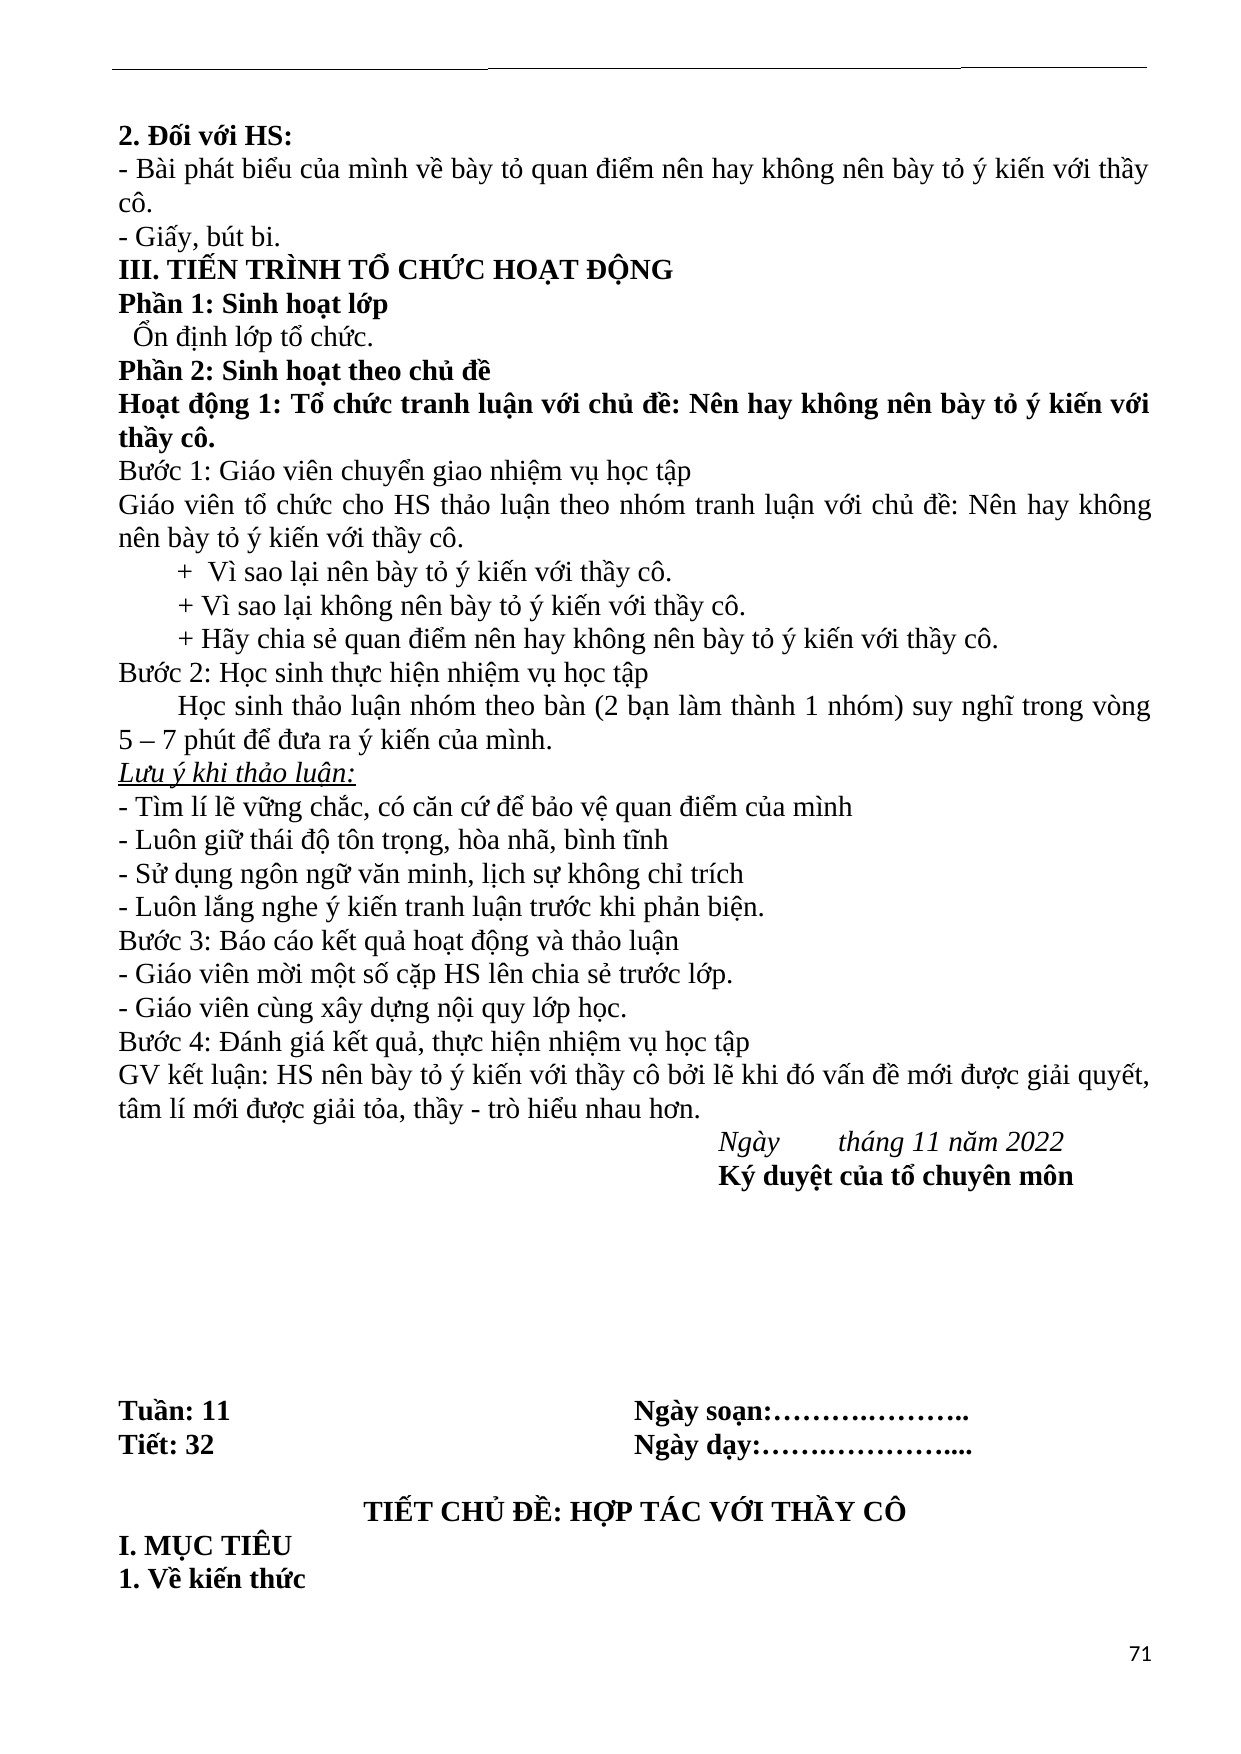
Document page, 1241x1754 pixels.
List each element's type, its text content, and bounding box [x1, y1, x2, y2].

text Bước 3: Báo cáo kết quả hoạt động và thảo luận [118, 923, 1152, 957]
text Bước 2: Học sinh thực hiện nhiệm vụ học tập [118, 655, 1152, 688]
text Bước 1: Giáo viên chuyển giao nhiệm vụ học tập [118, 453, 1152, 487]
text + Vì sao lại không nên bày tỏ ý kiến với thầy cô. [118, 588, 1152, 621]
text - Giáo viên cùng xây dựng nội quy lớp học. [118, 990, 1152, 1024]
text TIẾT CHỦ ĐỀ: HỢP TÁC VỚI THẦY CÔ [118, 1494, 1152, 1528]
text 2. Đối với HS: [118, 118, 1152, 152]
text - Bài phát biểu của mình về bày tỏ quan điểm nên hay không nên bày tỏ ý kiến với thầy cô. [118, 152, 1152, 219]
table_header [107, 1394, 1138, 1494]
text - Luôn giữ thái độ tôn trọng, hòa nhã, bình tĩnh [118, 822, 1152, 856]
text + Vì sao lại nên bày tỏ ý kiến với thầy cô. [118, 554, 1152, 588]
text Ổn định lớp tổ chức. [118, 319, 1152, 353]
text Giáo viên tổ chức cho HS thảo luận theo nhóm tranh luận với chủ đề: Nên hay không nên bày tỏ ý kiến với thầy cô. [118, 487, 1152, 554]
text GV kết luận: HS nên bày tỏ ý kiến với thầy cô bởi lẽ khi đó vấn đề mới được giải quyết, tâm lí mới được giải tỏa, thầy - trò hiểu nhau hơn. [118, 1057, 1152, 1124]
text - Giấy, bút bi. [118, 219, 1152, 252]
text Hoạt động 1: Tổ chức tranh luận với chủ đề: Nên hay không nên bày tỏ ý kiến với thầy cô. [118, 386, 1152, 453]
text III. TIẾN TRÌNH TỔ CHỨC HOẠT ĐỘNG [118, 252, 1152, 286]
text + Hãy chia sẻ quan điểm nên hay không nên bày tỏ ý kiến với thầy cô. [118, 621, 1152, 655]
text Phần 1: Sinh hoạt lớp [118, 286, 1152, 319]
text 1. Về kiến thức [118, 1561, 1152, 1595]
text Học sinh thảo luận nhóm theo bàn (2 bạn làm thành 1 nhóm) suy nghĩ trong vòng 5 – 7 phút để đưa ra ý kiến của mình. [118, 688, 1152, 755]
text Ký duyệt của tổ chuyên môn [118, 1158, 1152, 1191]
text - Sử dụng ngôn ngữ văn minh, lịch sự không chỉ trích [118, 856, 1152, 889]
text Bước 4: Đánh giá kết quả, thực hiện nhiệm vụ học tập [118, 1024, 1152, 1057]
text - Giáo viên mời một số cặp HS lên chia sẻ trước lớp. [118, 957, 1152, 990]
text Ngày tháng 11 năm 2022 [118, 1124, 1152, 1158]
text - Luôn lắng nghe ý kiến tranh luận trước khi phản biện. [118, 889, 1152, 923]
text - Tìm lí lẽ vững chắc, có căn cứ để bảo vệ quan điểm của mình [118, 789, 1152, 822]
text Lưu ý khi thảo luận: [118, 755, 1152, 789]
text I. MỤC TIÊU [118, 1528, 1152, 1561]
text Phần 2: Sinh hoạt theo chủ đề [118, 353, 1152, 386]
